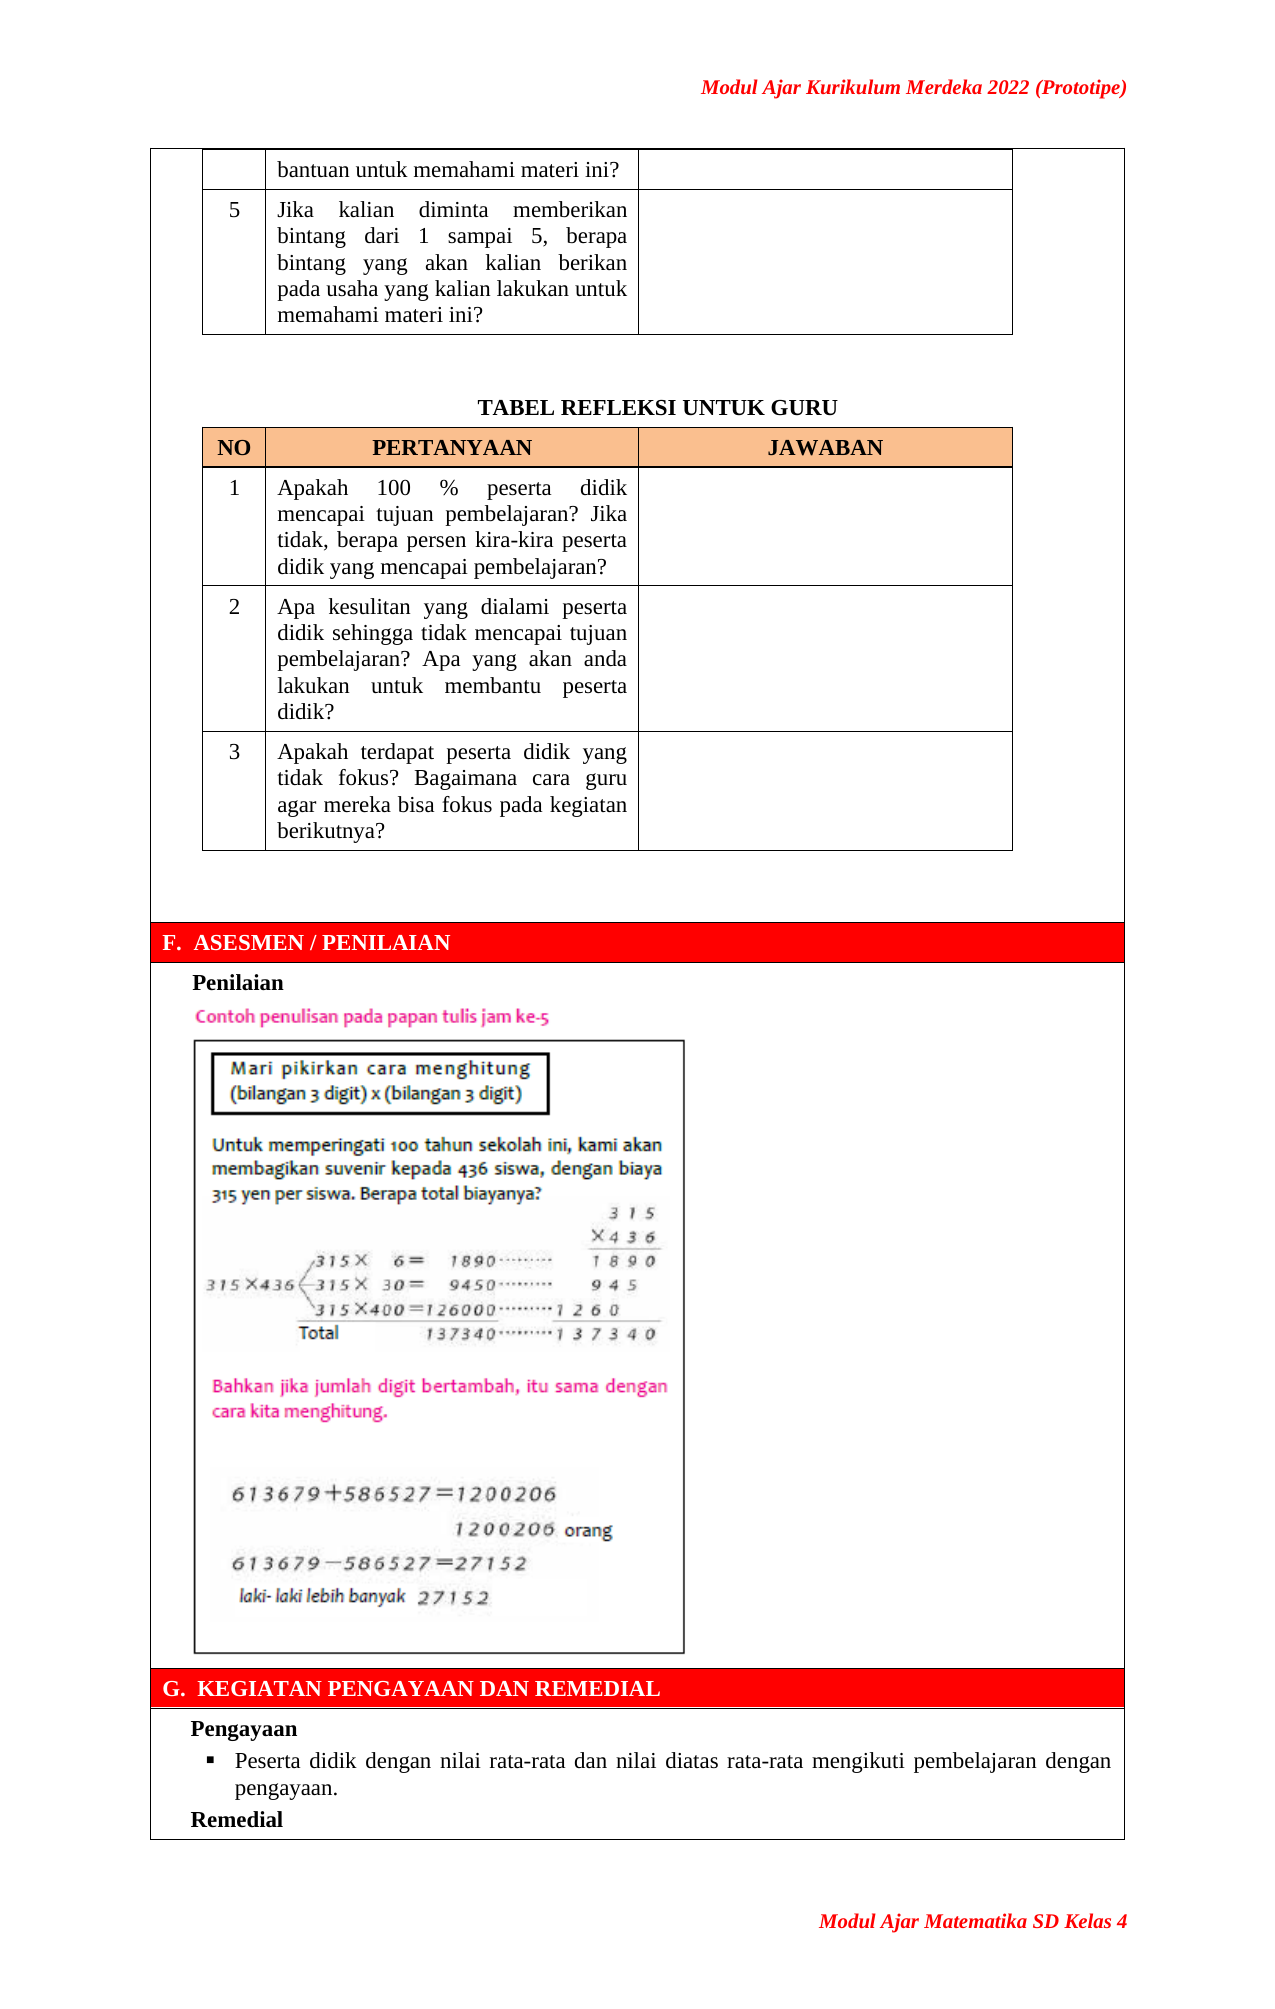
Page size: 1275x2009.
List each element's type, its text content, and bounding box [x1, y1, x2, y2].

picture [192, 1002, 696, 1662]
table_cell F. ASESMEN / PENILAIAN [151, 923, 1124, 962]
table_cell G. KEGIATAN PENGAYAAN DAN REMEDIAL [151, 1669, 1124, 1707]
table_cell Penilaian [151, 963, 1124, 1668]
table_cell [151, 1709, 1124, 1839]
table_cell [151, 149, 1124, 922]
